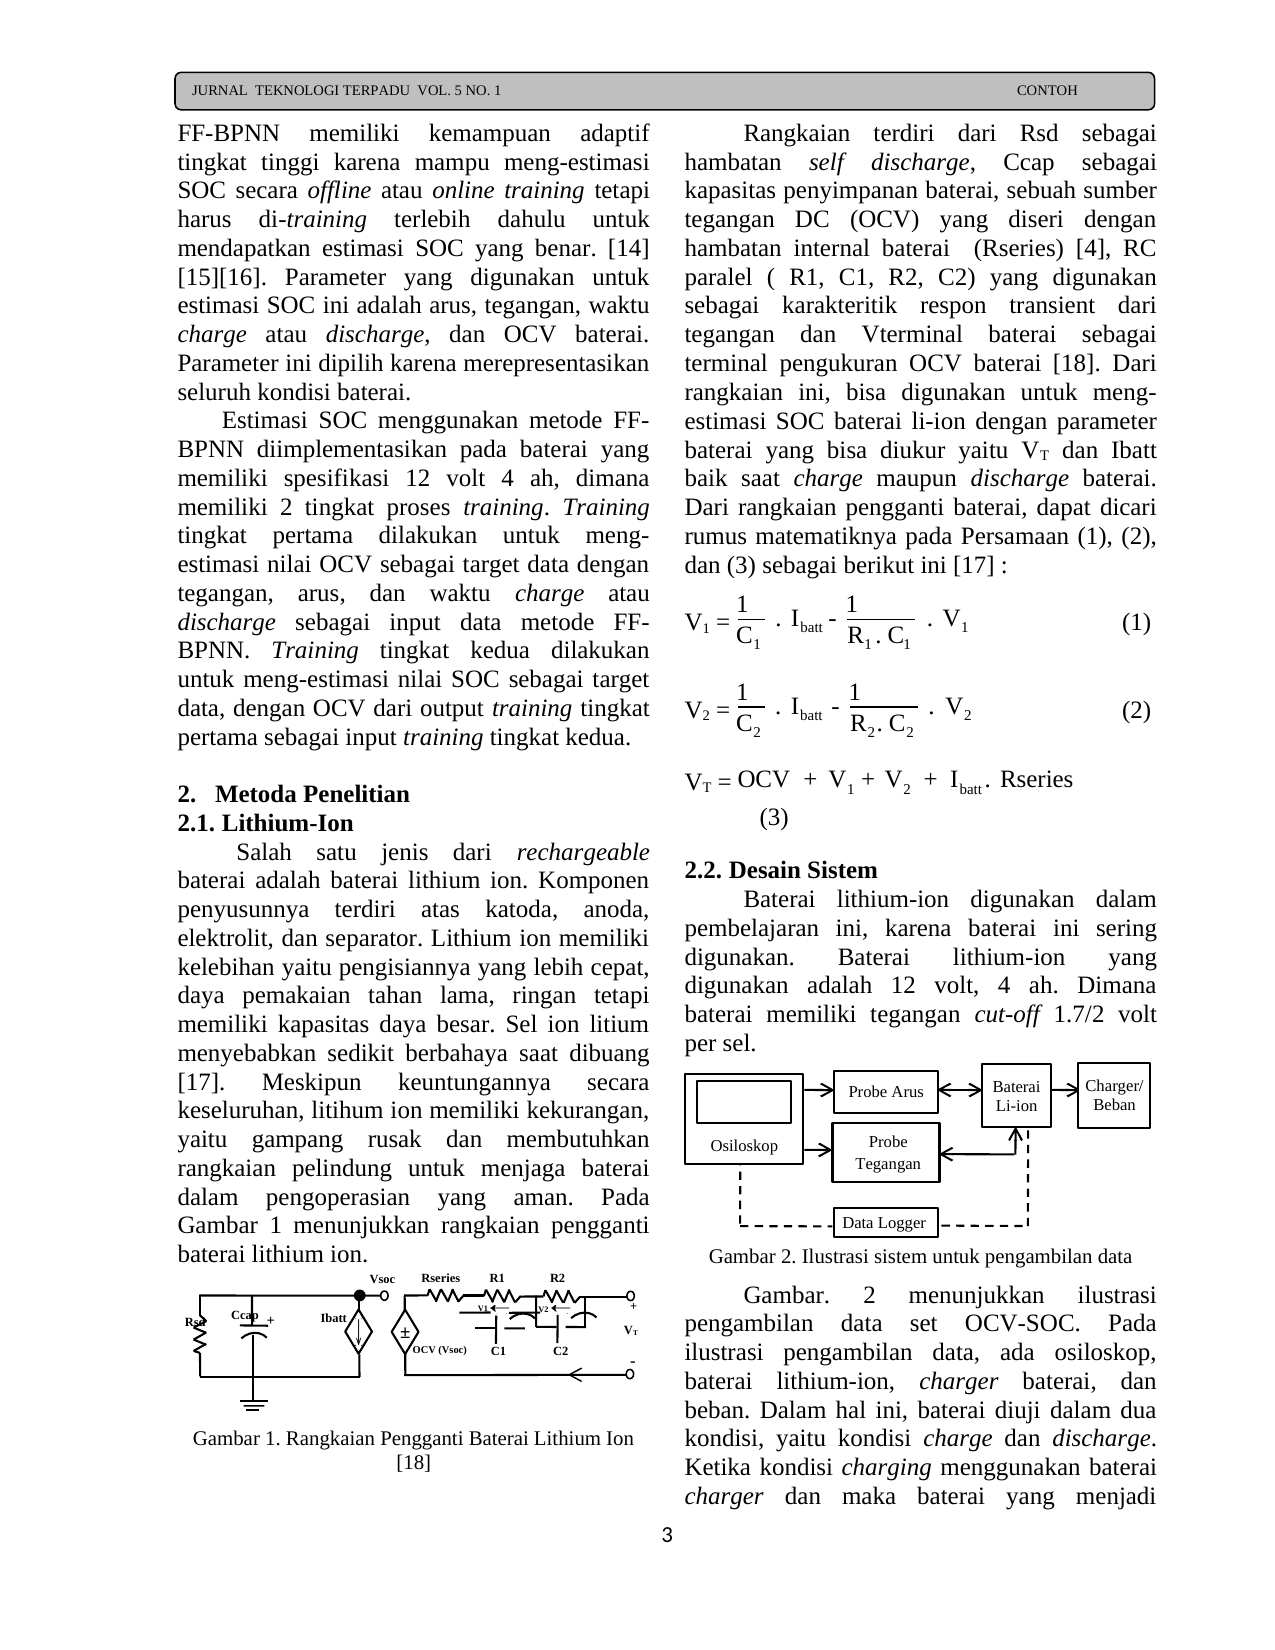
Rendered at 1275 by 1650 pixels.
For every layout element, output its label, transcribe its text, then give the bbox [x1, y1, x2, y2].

list Metoda Penelitian [177, 779, 650, 808]
text V1 = (1) [684, 590, 1157, 653]
picture [550, 1305, 571, 1314]
text Rangkaian terdiri dari Rsd sebagai hambatan self discharge, Ccap sebagai kapasitas penyimpanan baterai, sebuah sumber tegangan DC (OCV) yang diseri dengan hambatan internal baterai (Rseries) [4], RC paralel ( R1, C1, R2, C2) yang digunakan sebagai karakteritik respon transient dari tegangan dan Vterminal baterai sebagai terminal pengukuran OCV baterai [18]. Dari rangkaian ini, bisa digunakan untuk meng-estimasi SOC baterai li-ion dengan parameter baterai yang bisa diukur yaitu VT dan Ibatt baik saat charge maupun discharge baterai. Dari rangkaian pengganti baterai, dapat dicari rumus matematiknya pada Persamaan (1), (2), dan (3) sebagai berikut ini [17] : [684, 118, 1157, 578]
picture [355, 1318, 363, 1346]
list Lithium-Ion [177, 808, 650, 837]
list Desain Sistem [684, 856, 1157, 884]
text Gambar 1. Rangkaian Pengganti Baterai Lithium Ion [18] [177, 1426, 650, 1474]
text Baterai lithium-ion digunakan dalam pembelajaran ini, karena baterai ini sering digunakan. Baterai lithium-ion yang digunakan adalah 12 volt, 4 ah. Dimana baterai memiliki tegangan cut-off 1.7/2 volt per sel. [684, 884, 1157, 1057]
picture [489, 1305, 510, 1314]
text V2 = (2) [684, 678, 1172, 741]
list Estimasi SOC menggunakan metode FF-BPNN diimplementasikan pada baterai yang memiliki spesifikasi 12 volt 4 ah, dimana memiliki 2 tingkat proses training. Training tingkat pertama dilakukan untuk meng-estimasi nilai OCV sebagai target data dengan tegangan, arus, dan waktu charge atau discharge sebagai input data metode FF-BPNN. Training tingkat kedua dilakukan untuk meng-estimasi nilai SOC sebagai target data, dengan OCV dari output training tingkat pertama sebagai input training tingkat kedua. [177, 406, 650, 751]
text Salah satu jenis dari rechargeable baterai adalah baterai lithium ion. Komponen penyusunnya terdiri atas katoda, anoda, elektrolit, dan separator. Lithium ion memiliki kelebihan yaitu pengisiannya yang lebih cepat, daya pemakaian tahan lama, ringan tetapi memiliki kapasitas daya besar. Sel ion litium menyebabkan sedikit berbahaya saat dibuang [17]. Meskipun keuntungannya secara keseluruhan, litihum ion memiliki kekurangan, yaitu gampang rusak dan membutuhkan rangkaian pelindung untuk menjaga baterai dalam pengoperasian yang aman. Pada Gambar 1 menunjukkan rangkaian pengganti baterai lithium ion. [177, 837, 650, 1268]
text Gambar 2. Ilustrasi sistem untuk pengambilan data [684, 1244, 1157, 1268]
text VT = (3) [684, 766, 1157, 830]
